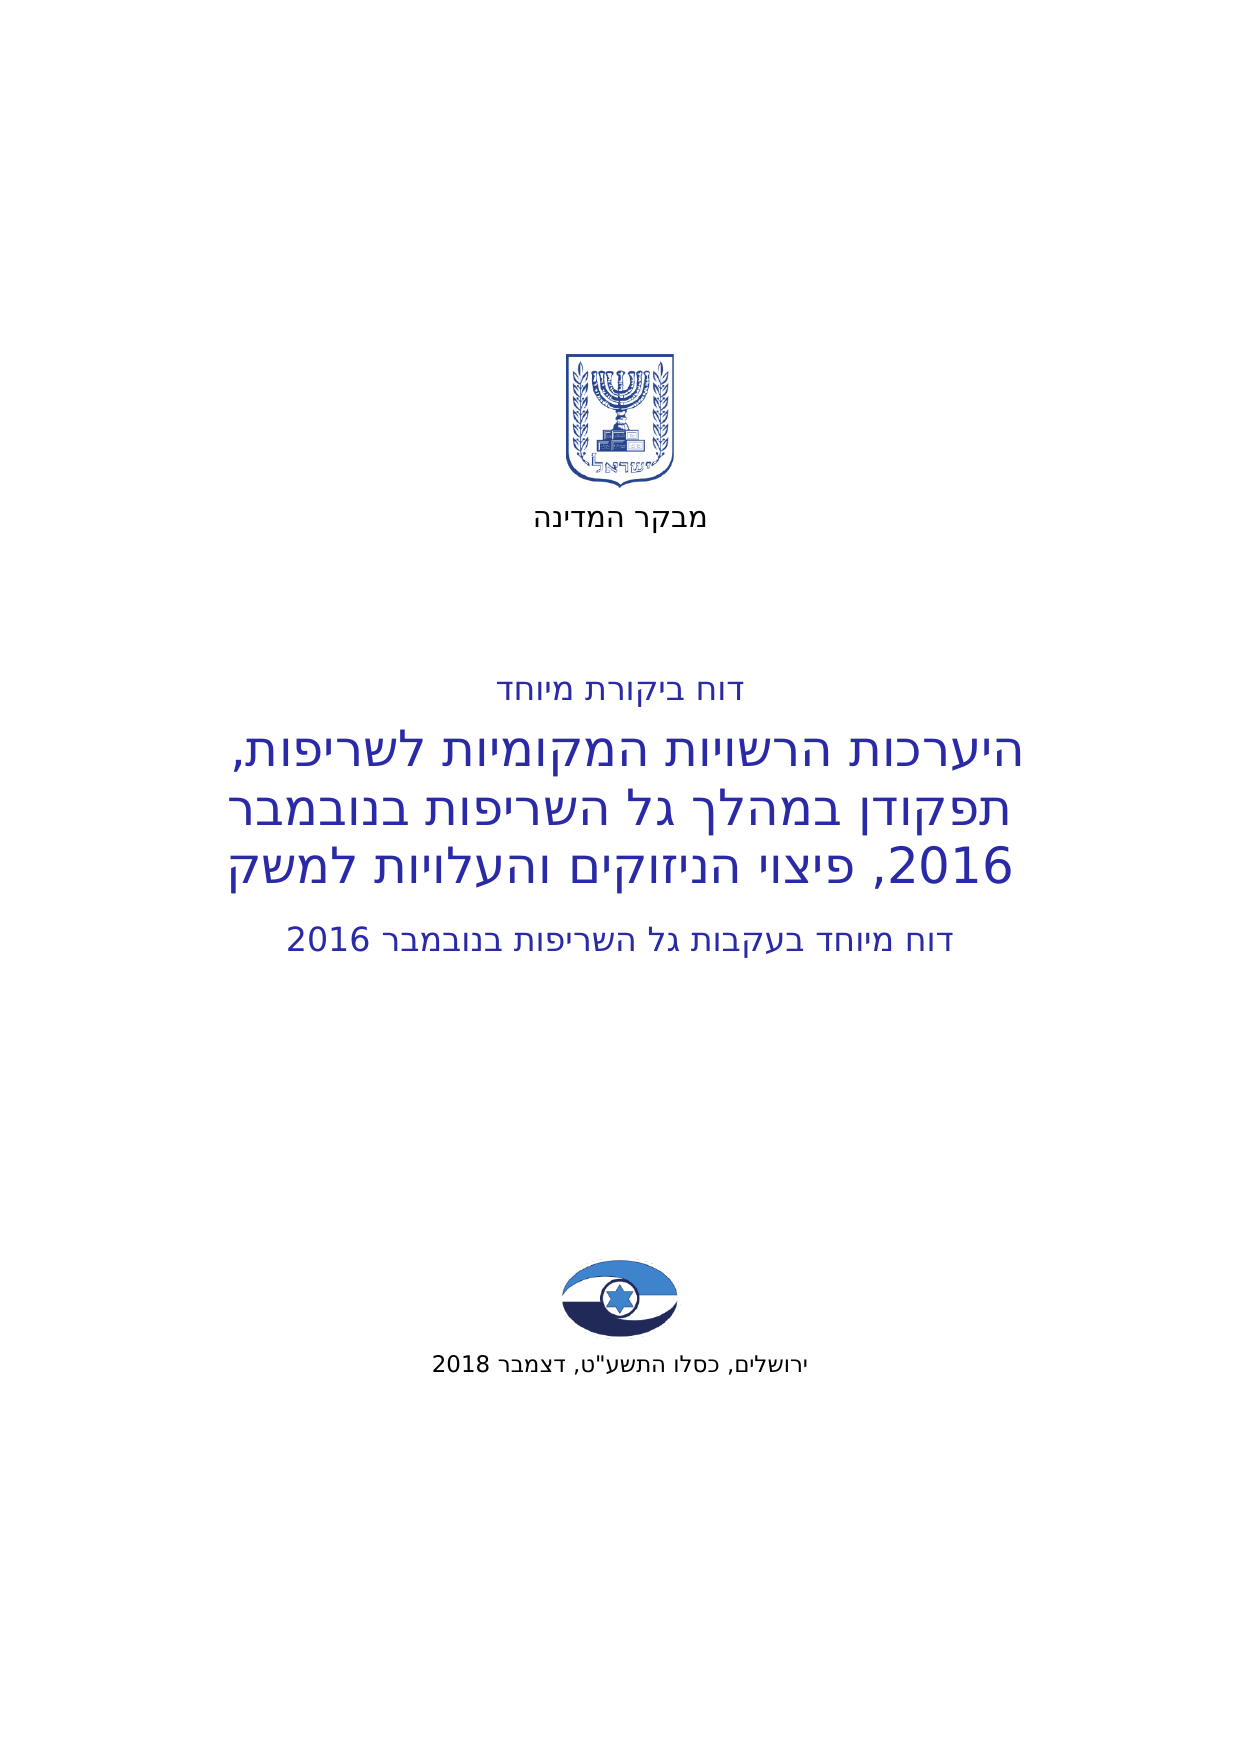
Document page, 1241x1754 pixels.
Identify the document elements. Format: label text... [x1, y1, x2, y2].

text דוח ביקורת מיוחד [177, 669, 1063, 708]
text דוח מיוחד בעקבות גל השריפות בנובמבר 2016 [177, 920, 1063, 959]
text ירושלים, כסלו התשע"ט, דצמבר 2018 [177, 1351, 1063, 1378]
text מבקר המדינה [177, 500, 1063, 534]
picture [558, 1257, 681, 1339]
text היערכות הרשויות המקומיות לשריפות, תפקודן במהלך גל השריפות בנובמבר 2016, פיצוי הניזוקים והעלויות למשק [177, 720, 1063, 895]
picture [566, 354, 674, 488]
